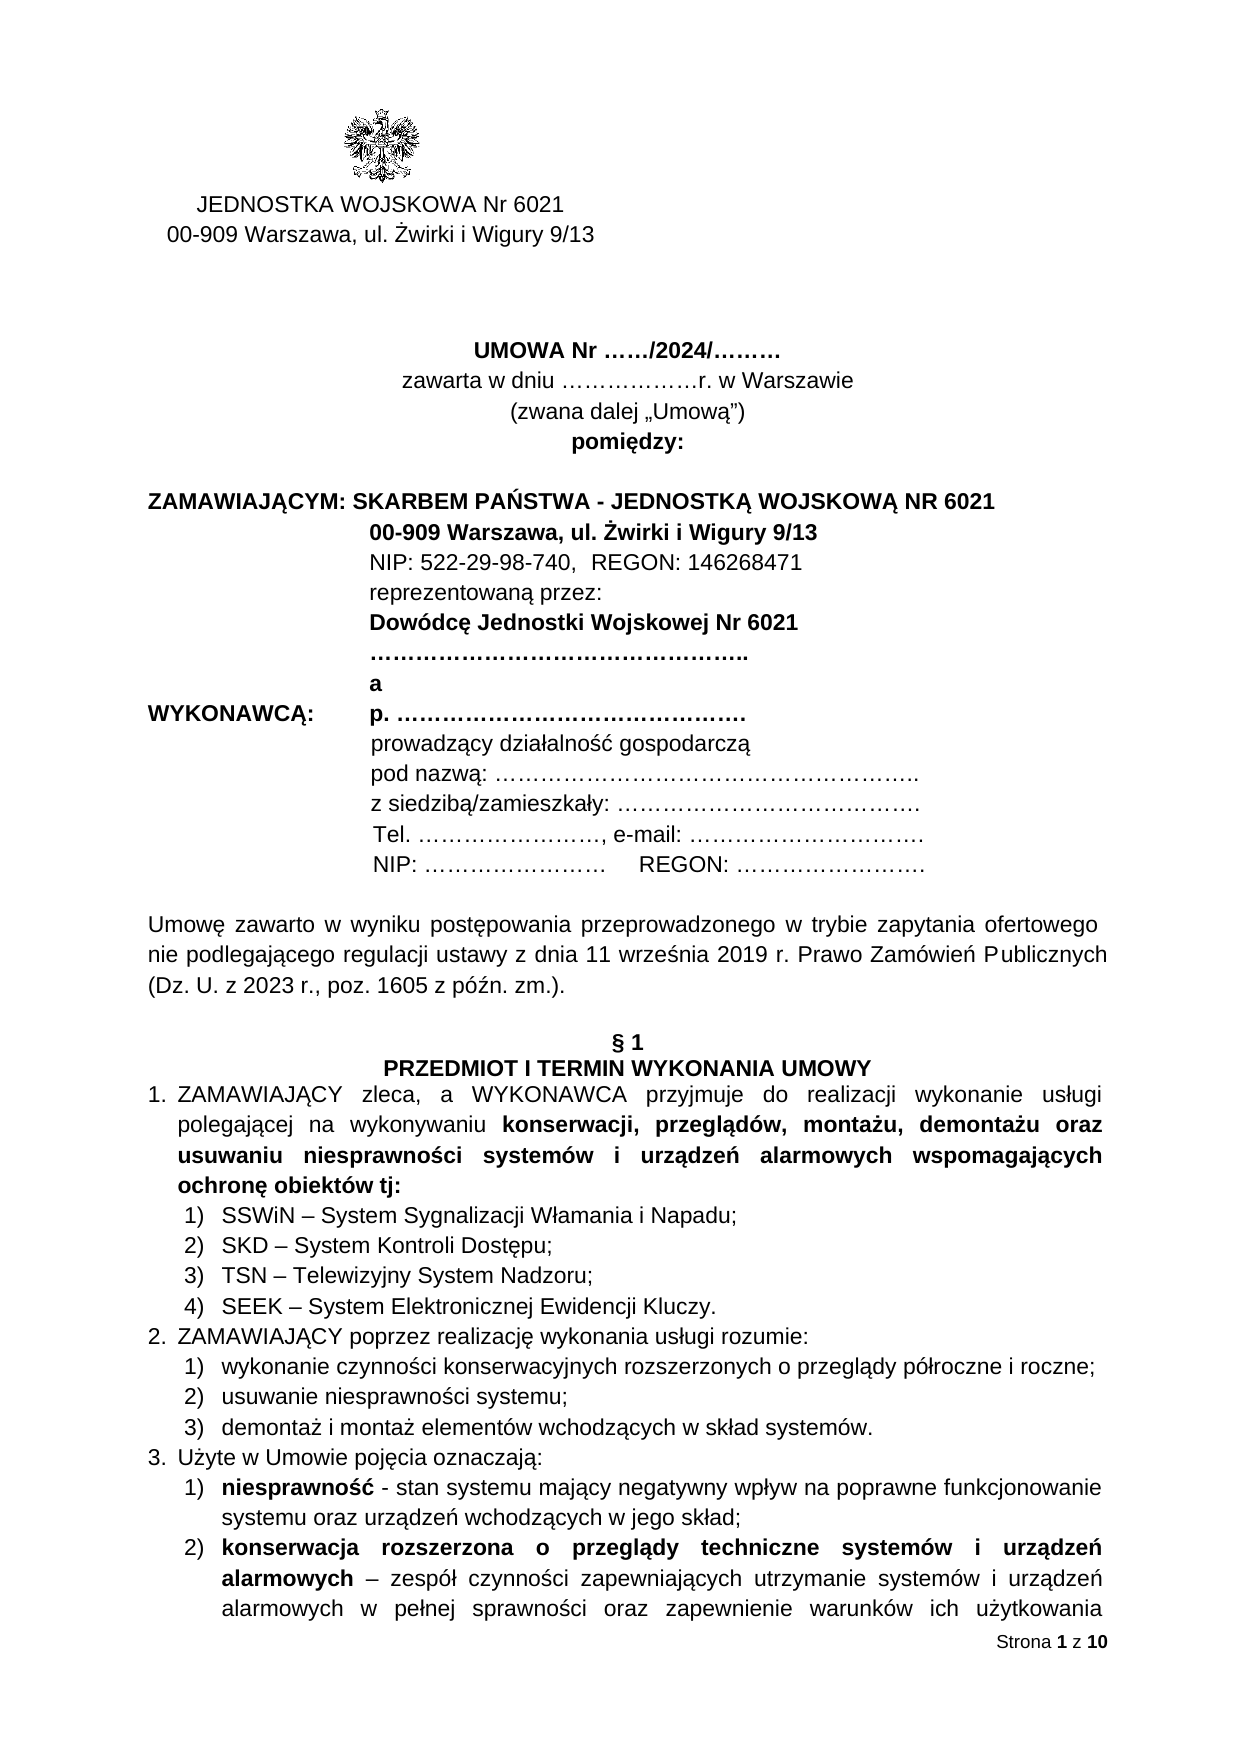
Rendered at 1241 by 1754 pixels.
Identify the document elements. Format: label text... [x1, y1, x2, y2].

picture [341, 107, 420, 187]
list niesprawność - stan systemu mający negatywny wpływ na poprawne funkcjonowanie systemu oraz urządzeń wchodzących w jego skład; [184, 1474, 1103, 1530]
text 00-909 Warszawa, ul. Żwirki i Wigury 9/13 [148, 518, 1107, 545]
list demontaż i montaż elementów wchodzących w skład systemów. [184, 1413, 1103, 1440]
list TSN – Telewizyjny System Nadzoru; [184, 1262, 1105, 1289]
list ZAMAWIAJĄCY poprzez realizację wykonania usługi rozumie: [148, 1323, 1105, 1349]
list ZAMAWIAJĄCY zleca, a WYKONAWCA przyjmuje do realizacji wykonanie usługi polegającej na wykonywaniu konserwacji, przeglądów, montażu, demontażu oraz usuwaniu niesprawności systemów i urządzeń alarmowych wspomagających ochronę obiektów tj: [148, 1081, 1103, 1198]
list usuwanie niesprawności systemu; [184, 1383, 1103, 1409]
text ………………………………………….. [322, 639, 1107, 666]
text NIP: …………………… REGON: ……………………. [373, 851, 1107, 877]
list SKD – System Kontroli Dostępu; [184, 1232, 1105, 1258]
text NIP: 522-29-98-740, REGON: 146268471 [322, 549, 1100, 575]
text zawarta w dniu ………………r. w Warszawie [148, 367, 1107, 394]
text a [322, 669, 1107, 696]
text Umowę zawarto w wyniku postępowania przeprowadzonego w trybie zapytania ofertowego nie podlegającego regulacji ustawy z dnia 11 września 2019 r. Prawo Zamówień Publicznych (Dz. U. z 2023 r., poz. 1605 z późn. zm.). [148, 911, 1107, 998]
text pod nazwą: ……………………………………………….. [148, 760, 1107, 787]
text z siedzibą/zamieszkały: …………………………………. [148, 790, 1107, 817]
text ZAMAWIAJĄCYM: SKARBEM PAŃSTWA - JEDNOSTKĄ WOJSKOWĄ NR 6021 [148, 488, 1107, 515]
list wykonanie czynności konserwacyjnych rozszerzonych o przeglądy półroczne i roczne; [184, 1353, 1103, 1379]
text PRZEDMIOT I TERMIN WYKONANIA UMOWY [148, 1055, 1107, 1081]
text Tel. ……………………, e-mail: …………………………. [373, 821, 1107, 847]
text (zwana dalej „Umową”) [148, 398, 1107, 424]
text WYKONAWCĄ: p. ………………………………………. prowadzący działalność gospodarczą [148, 700, 1107, 756]
text Dowódcę Jednostki Wojskowej Nr 6021 [369, 609, 1107, 636]
text UMOWA Nr ……/2024/……… [148, 337, 1107, 364]
text reprezentowaną przez: [322, 579, 1100, 605]
list SEEK – System Elektronicznej Ewidencji Kluczy. [184, 1293, 1105, 1319]
list Użyte w Umowie pojęcia oznaczają: [148, 1444, 1103, 1470]
text § 1 [148, 1028, 1107, 1055]
text pomiędzy: [148, 428, 1107, 454]
list SSWiN – System Sygnalizacji Włamania i Napadu; [184, 1202, 1105, 1228]
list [184, 1534, 1103, 1621]
